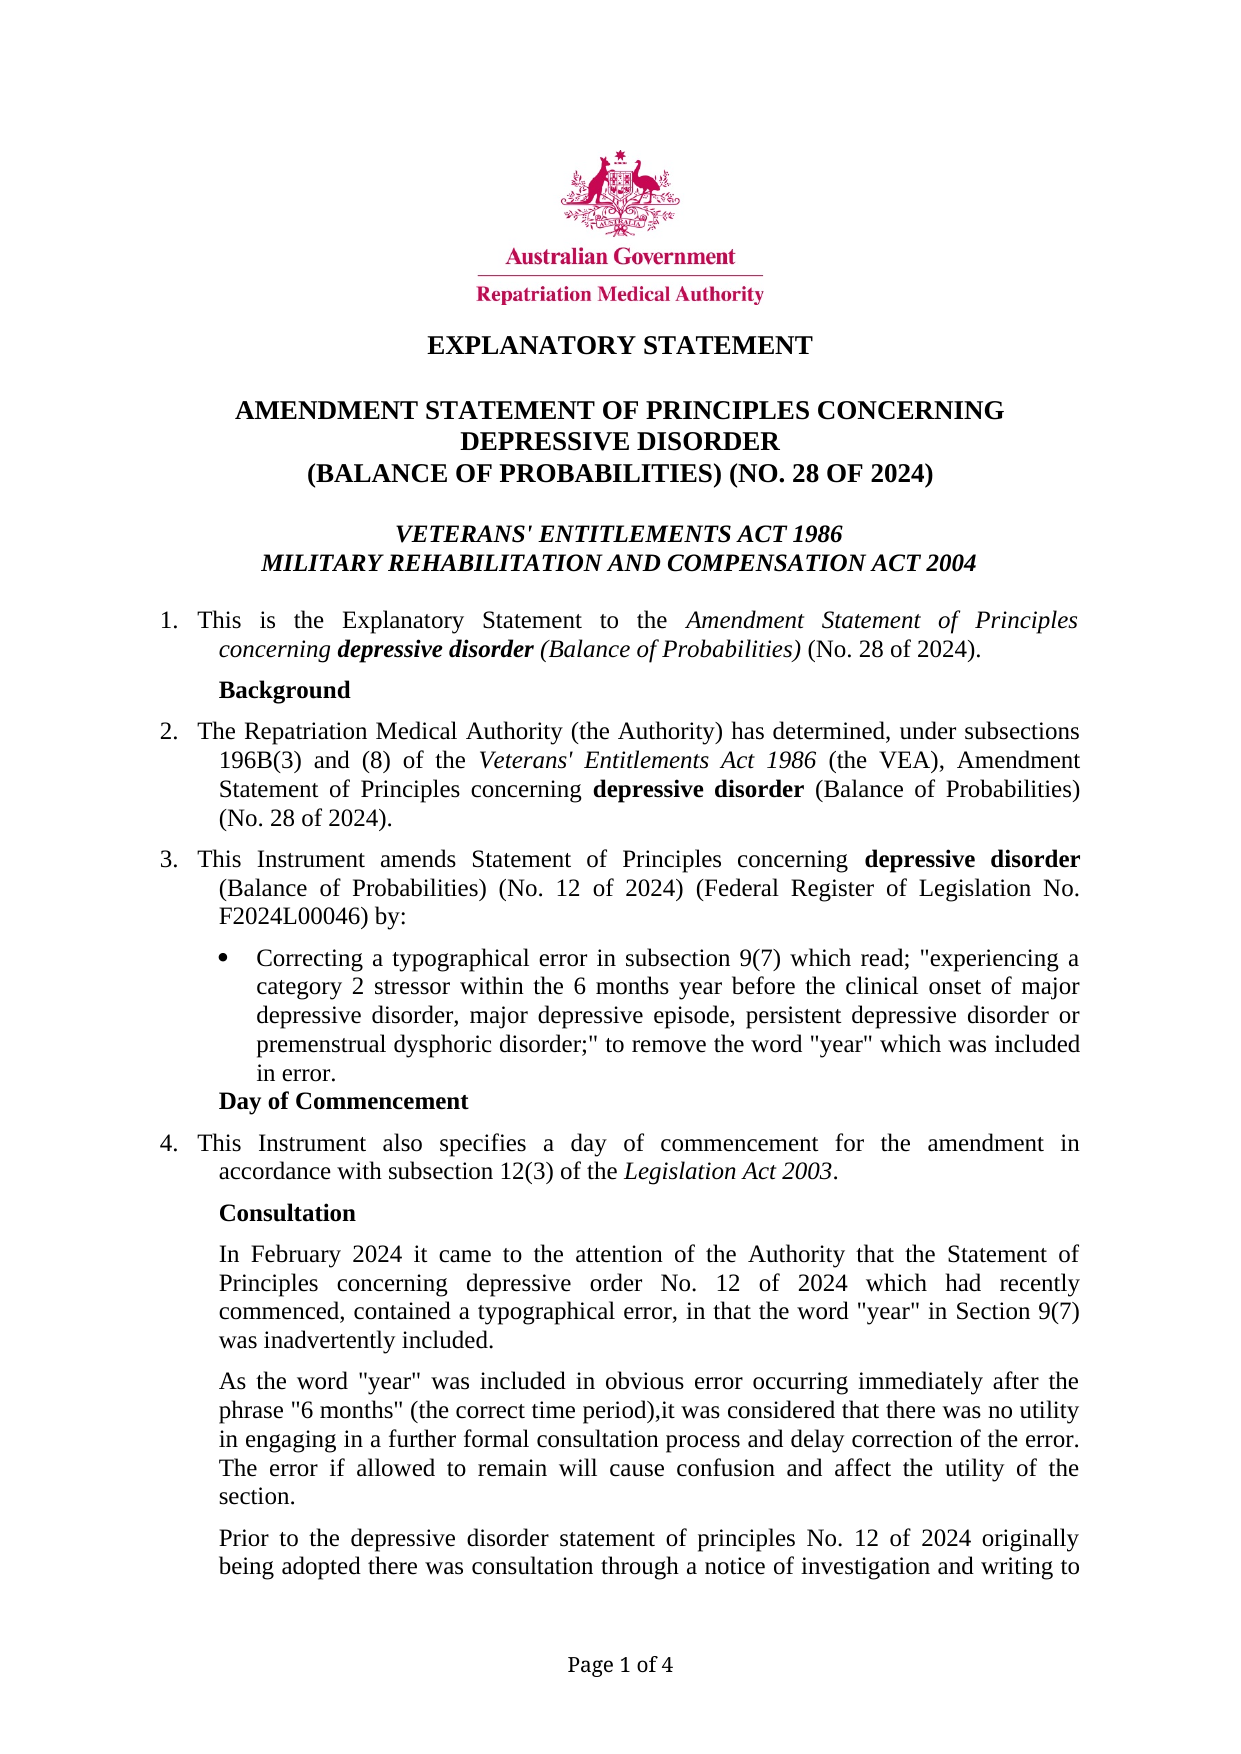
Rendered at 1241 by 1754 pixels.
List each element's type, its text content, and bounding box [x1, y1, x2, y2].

text Consultation [218, 1198, 1081, 1226]
text In February 2024 it came to the attention of the Authority that the Statement of Principles concerning depressive order No. 12 of 2024 which had recently commenced, contained a typographical error, in that the word "year" in Section 9(7) was inadvertently included. [218, 1239, 1081, 1354]
text As the word "year" was included in obvious error occurring immediately after the phrase "6 months" (the correct time period),it was considered that there was no utility in engaging in a further formal consultation process and delay correction of the error. The error if allowed to remain will cause confusion and affect the utility of the section. [218, 1366, 1081, 1510]
list Correcting a typographical error in subsection 9(7) which read; "experiencing a category 2 stressor within the 6 months year before the clinical onset of major depressive disorder, major depressive episode, persistent depressive disorder or premenstrual dysphoric disorder;" to remove the word "year" which was included in error. [218, 943, 1081, 1086]
list This is the Explanatory Statement to the Amendment Statement of Principles concerning depressive disorder (Balance of Probabilities) (No. 28 of 2024). [159, 605, 1081, 663]
text (BALANCE OF PROBABILITIES) (NO. 28 OF 2024) [159, 457, 1081, 488]
text VETERANS' ENTITLEMENTS ACT 1986 [159, 519, 1081, 548]
text MILITARY REHABILITATION AND COMPENSATION ACT 2004 [159, 548, 1081, 576]
list This Instrument amends Statement of Principles concerning depressive disorder (Balance of Probabilities) (No. 12 of 2024) (Federal Register of Legislation No. F2024L00046) by: [159, 844, 1081, 930]
list This Instrument also specifies a day of commencement for the amendment in accordance with subsection 12(3) of the Legislation Act 2003. [159, 1128, 1081, 1185]
list The Repatriation Medical Authority (the Authority) has determined, under subsections 196B(3) and (8) of the Veterans' Entitlements Act 1986 (the VEA), Amendment Statement of Principles concerning depressive disorder (Balance of Probabilities) (No. 28 of 2024). [159, 716, 1081, 831]
text Background [218, 675, 1081, 704]
text Day of Commencement [218, 1086, 1081, 1115]
subtitle EXPLANATORY STATEMENT [159, 329, 1081, 360]
text AMENDMENT Statement of Principles concerning [159, 394, 1081, 426]
text DEPRESSIVE DISORDER [159, 426, 1081, 457]
picture [476, 150, 764, 305]
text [218, 1523, 1081, 1580]
